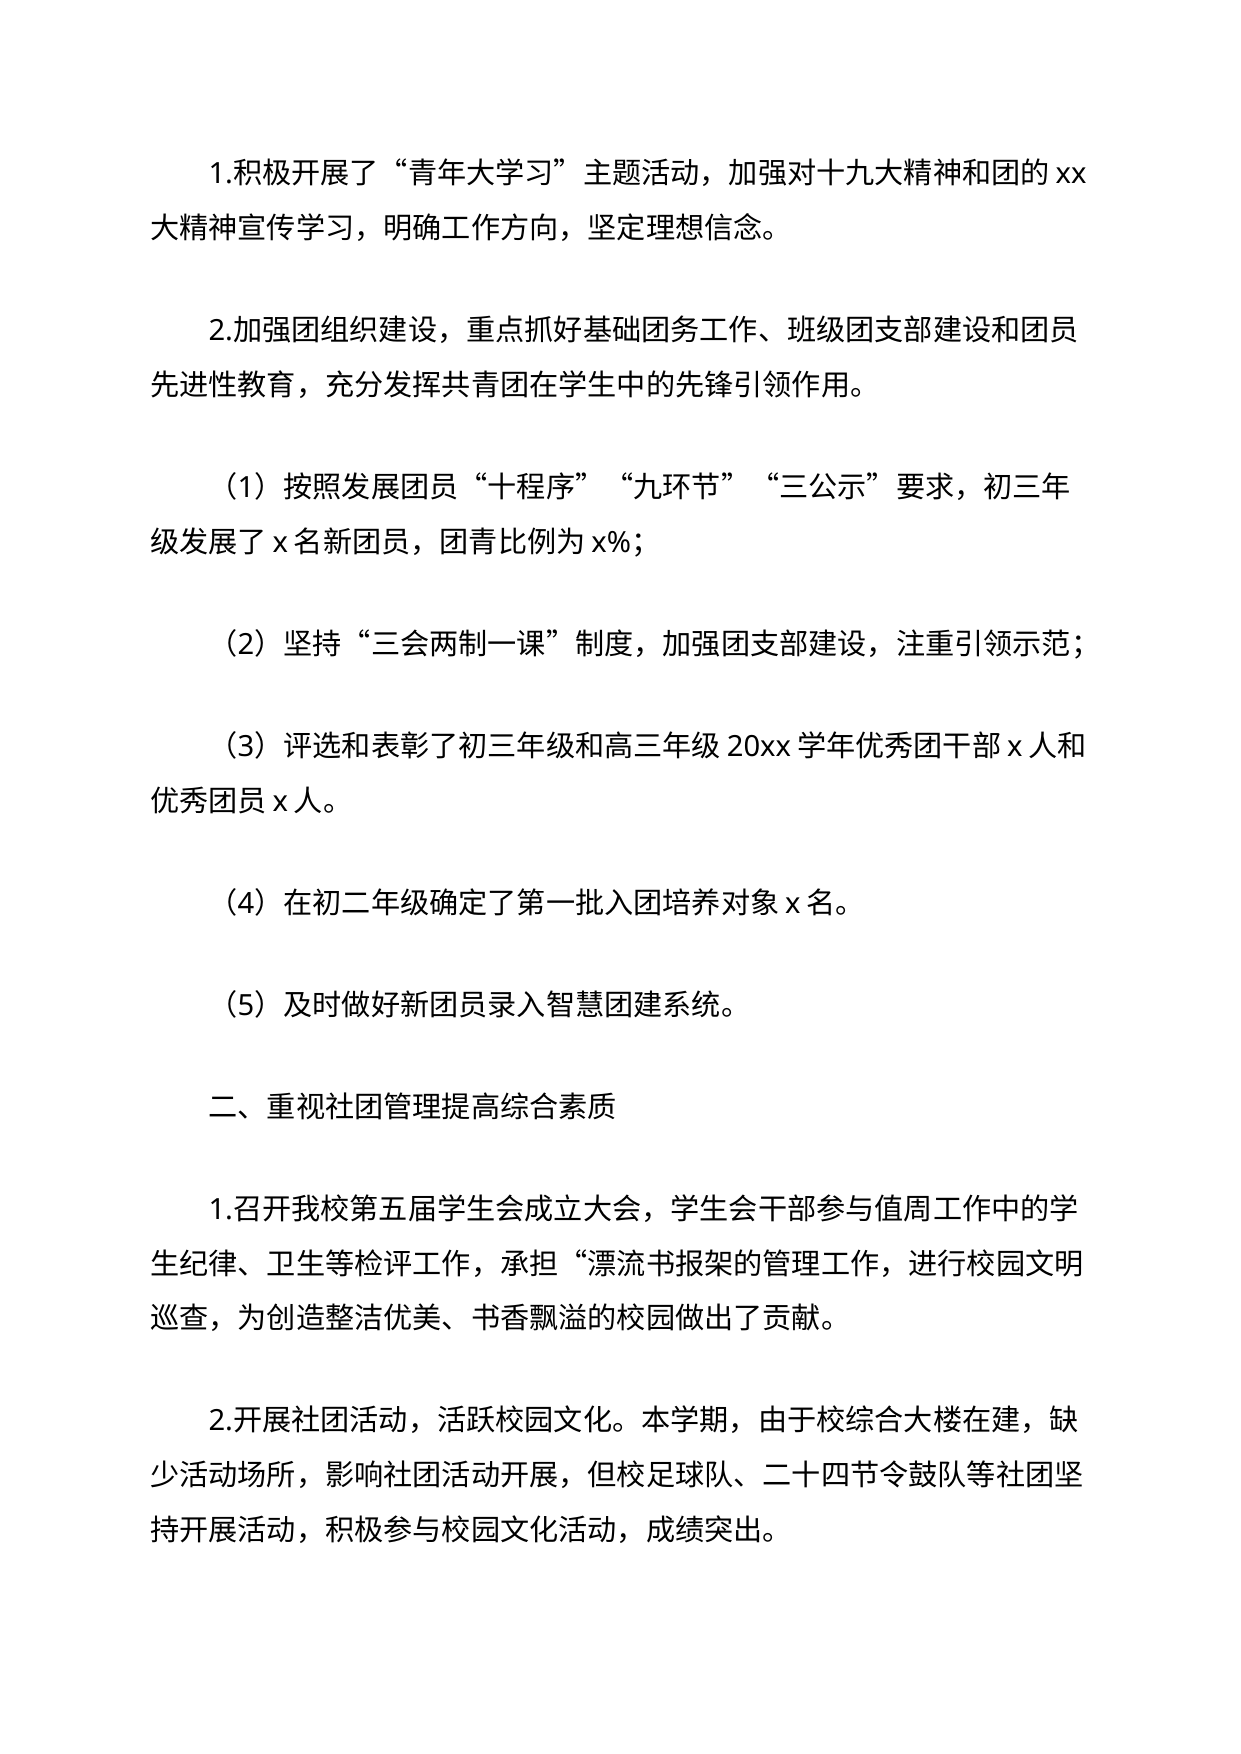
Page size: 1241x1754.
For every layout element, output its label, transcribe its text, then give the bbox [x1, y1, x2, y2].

text 1.积极开展了“青年大学习”主题活动，加强对十九大精神和团的xx大精神宣传学习，明确工作方向，坚定理想信念。 [150, 150, 1090, 247]
text （4）在初二年级确定了第一批入团培养对象x名。 [150, 879, 1090, 922]
text （2）坚持“三会两制一课”制度，加强团支部建设，注重引领示范； [150, 621, 1090, 663]
text （3）评选和表彰了初三年级和高三年级20xx学年优秀团干部x人和优秀团员x人。 [150, 722, 1090, 820]
text 二、重视社团管理提高综合素质 [150, 1083, 1090, 1126]
text （1）按照发展团员“十程序”“九环节”“三公示”要求，初三年级发展了x名新团员，团青比例为x%； [150, 463, 1090, 561]
text 2.加强团组织建设，重点抓好基础团务工作、班级团支部建设和团员先进性教育，充分发挥共青团在学生中的先锋引领作用。 [150, 307, 1090, 404]
text 1.召开我校第五届学生会成立大会，学生会干部参与值周工作中的学生纪律、卫生等检评工作，承担“漂流书报架的管理工作，进行校园文明巡查，为创造整洁优美、书香飘溢的校园做出了贡献。 [150, 1185, 1090, 1337]
text 2.开展社团活动，活跃校园文化。本学期，由于校综合大楼在建，缺少活动场所，影响社团活动开展，但校足球队、二十四节令鼓队等社团坚持开展活动，积极参与校园文化活动，成绩突出。 [150, 1397, 1090, 1549]
text （5）及时做好新团员录入智慧团建系统。 [150, 981, 1090, 1024]
